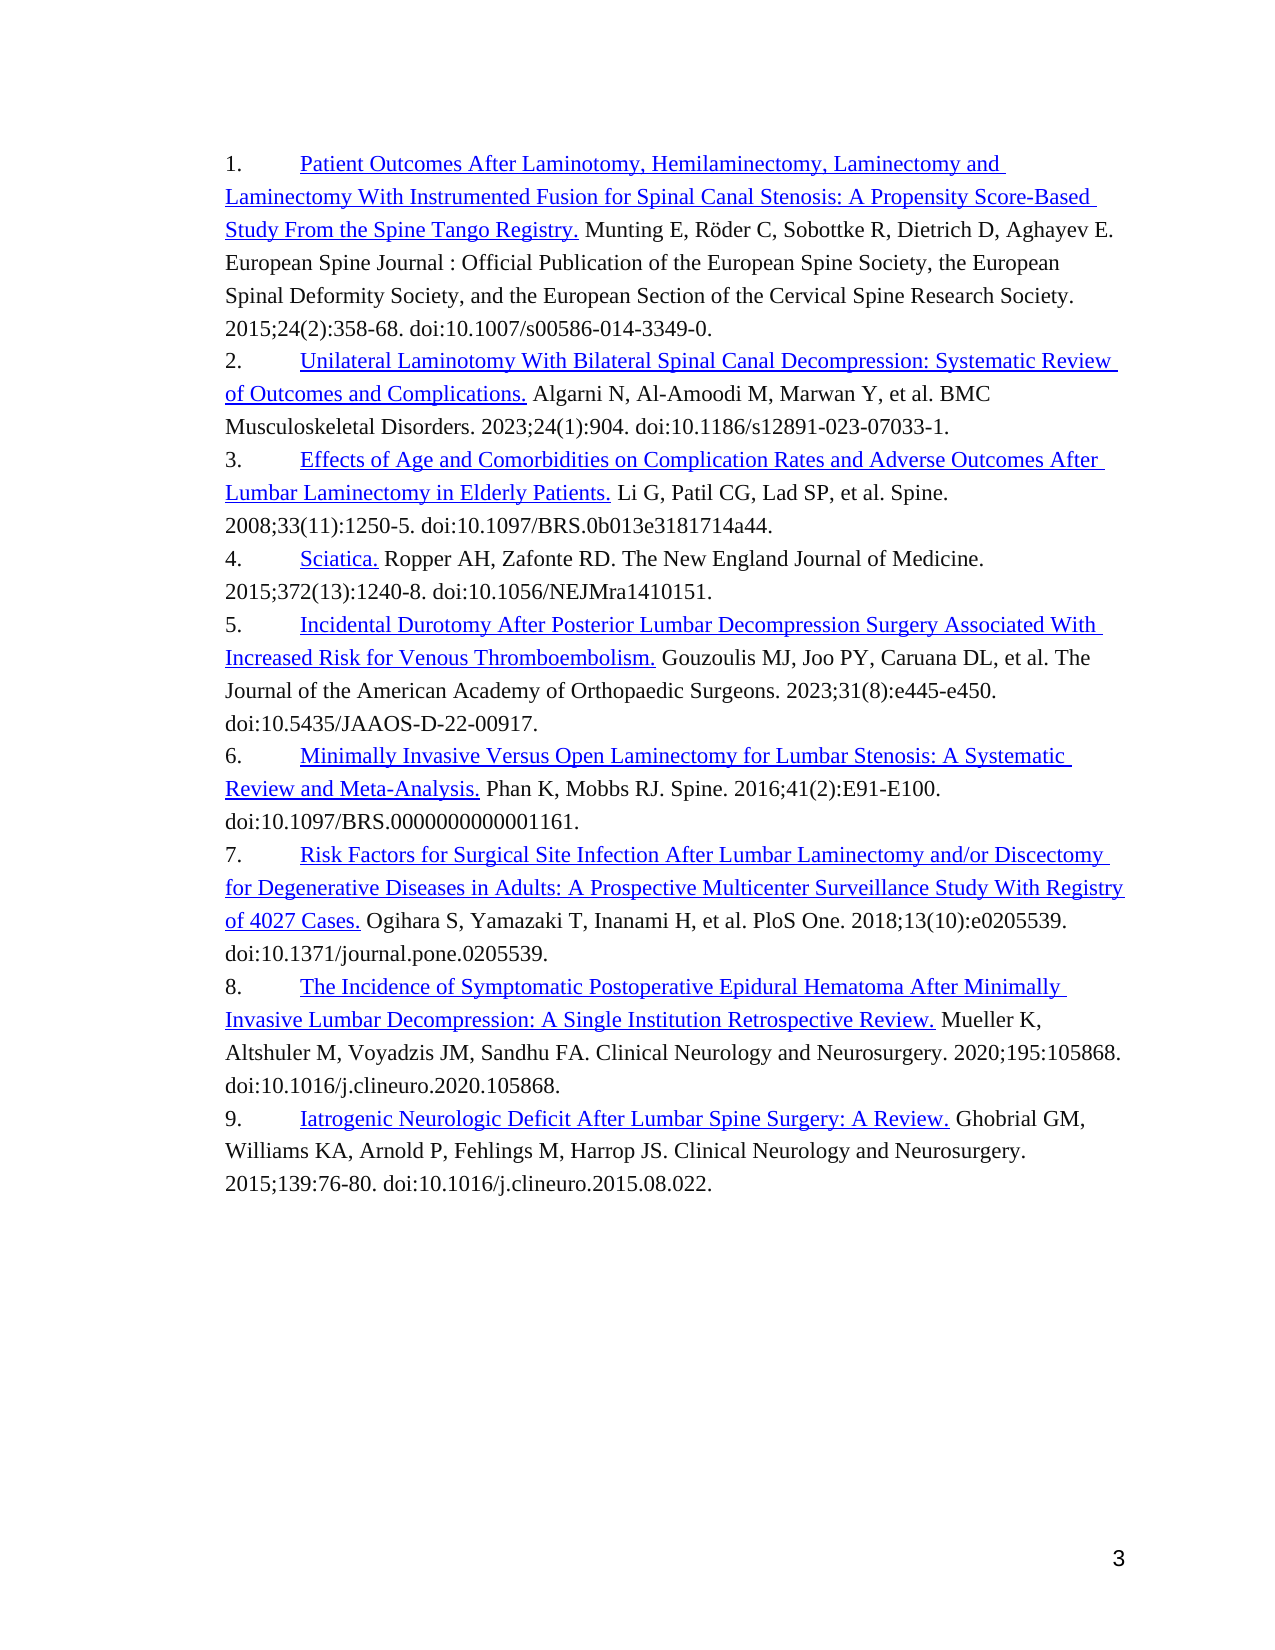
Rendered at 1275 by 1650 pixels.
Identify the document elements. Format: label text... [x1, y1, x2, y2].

text 4. Sciatica. Ropper AH, Zafonte RD. The New England Journal of Medicine. 2015;372(13):1240-8. doi:10.1056/NEJMra1410151. [225, 545, 1125, 604]
text 6. Minimally Invasive Versus Open Laminectomy for Lumbar Stenosis: A Systematic Review and Meta-Analysis. Phan K, Mobbs RJ. Spine. 2016;41(2):E91-E100. doi:10.1097/BRS.0000000000001161. [225, 742, 1125, 835]
text 7. Risk Factors for Surgical Site Infection After Lumbar Laminectomy and/or Discectomy for Degenerative Diseases in Adults: A Prospective Multicenter Surveillance Study With Registry of 4027 Cases. Ogihara S, Yamazaki T, Inanami H, et al. PloS One. 2018;13(10):e0205539. doi:10.1371/journal.pone.0205539. [225, 898, 1125, 966]
text 1. Patient Outcomes After Laminotomy, Hemilaminectomy, Laminectomy and Laminectomy With Instrumented Fusion for Spinal Canal Stenosis: A Propensity Score-Based Study From the Spine Tango Registry. Munting E, Röder C, Sobottke R, Dietrich D, Aghayev E. European Spine Journal : Official Publication of the European Spine Society, the European Spinal Deformity Society, and the European Section of the Cervical Spine Research Society. 2015;24(2):358-68. doi:10.1007/s00586-014-3349-0. [225, 150, 1125, 341]
text 2. Unilateral Laminotomy With Bilateral Spinal Canal Decompression: Systematic Review of Outcomes and Complications. Algarni N, Al-Amoodi M, Marwan Y, et al. BMC Musculoskeletal Disorders. 2023;24(1):904. doi:10.1186/s12891-023-07033-1. [225, 347, 1125, 440]
text 9. Iatrogenic Neurologic Deficit After Lumbar Spine Surgery: A Review. Ghobrial GM, Williams KA, Arnold P, Fehlings M, Harrop JS. Clinical Neurology and Neurosurgery. 2015;139:76-80. doi:10.1016/j.clineuro.2015.08.022. [225, 1104, 1125, 1197]
text 3. Effects of Age and Comorbidities on Complication Rates and Adverse Outcomes After Lumbar Laminectomy in Elderly Patients. Li G, Patil CG, Lad SP, et al. Spine. 2008;33(11):1250-5. doi:10.1097/BRS.0b013e3181714a44. [225, 446, 1125, 538]
text 5. Incidental Durotomy After Posterior Lumbar Decompression Surgery Associated With Increased Risk for Venous Thromboembolism. Gouzoulis MJ, Joo PY, Caruana DL, et al. The Journal of the American Academy of Orthopaedic Surgeons. 2023;31(8):e445-e450. doi:10.5435/JAAOS-D-22-00917. [225, 611, 1125, 736]
text 8. The Incidence of Symptomatic Postoperative Epidural Hematoma After Minimally Invasive Lumbar Decompression: A Single Institution Retrospective Review. Mueller K, Altshuler M, Voyadzis JM, Sandhu FA. Clinical Neurology and Neurosurgery. 2020;195:105868. doi:10.1016/j.clineuro.2020.105868. [225, 973, 1125, 1098]
text 7. Risk Factors for Surgical Site Infection After Lumbar Laminectomy and/or Discectomy for Degenerative Diseases in Adults: A Prospective Multicenter Surveillance Study With Registry of 4027 Cases. Ogihara S, Yamazaki T, Inanami H, et al. PloS One. 2018;13(10):e0205539. doi:10.1371/journal.pone.0205539. [225, 841, 1125, 897]
